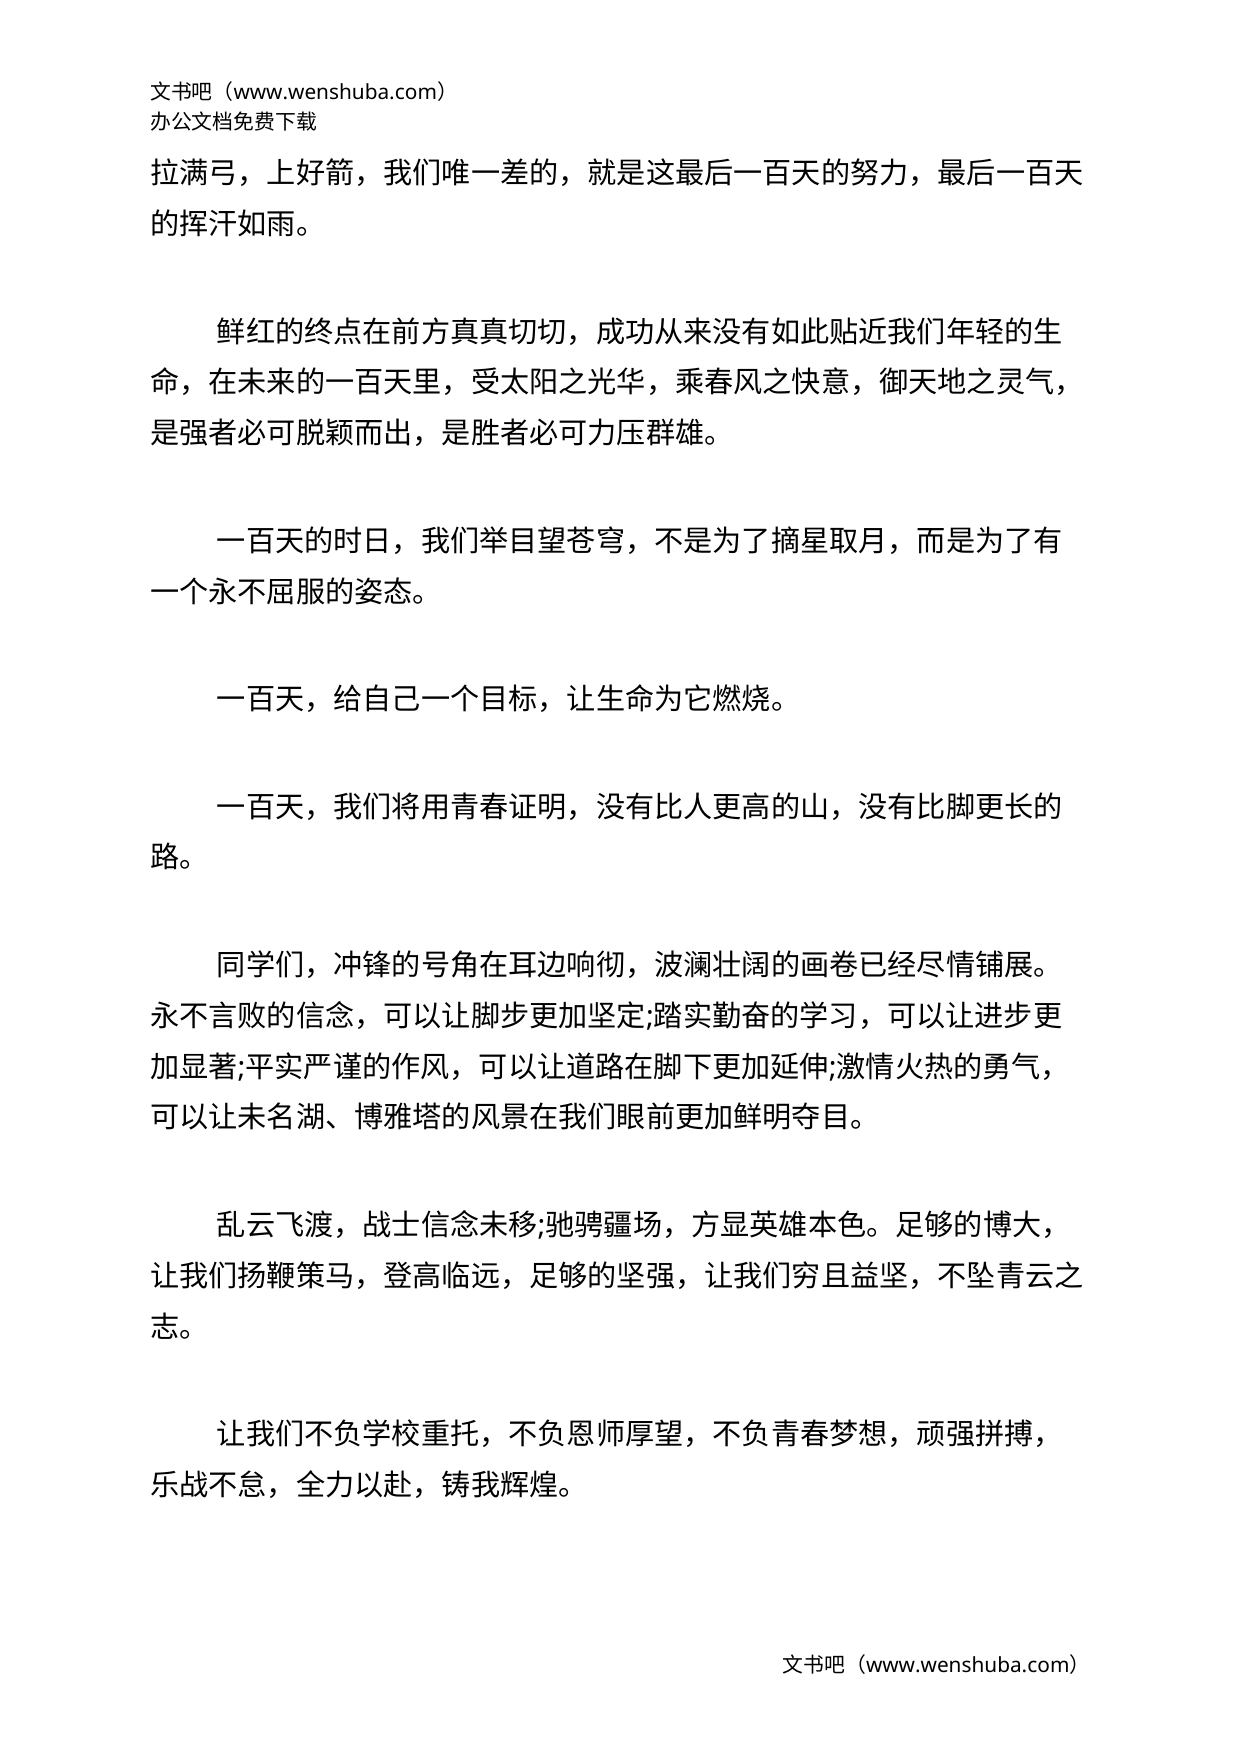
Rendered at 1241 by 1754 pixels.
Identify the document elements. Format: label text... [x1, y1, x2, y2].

text 乱云飞渡，战士信念未移;驰骋疆场，方显英雄本色。足够的博大，让我们扬鞭策马，登高临远，足够的坚强，让我们穷且益坚，不坠青云之志。 [150, 1202, 1090, 1346]
text 让我们不负学校重托，不负恩师厚望，不负青春梦想，顽强拼搏，乐战不怠，全力以赴，铸我辉煌。 [150, 1411, 1090, 1504]
text 同学们，冲锋的号角在耳边响彻，波澜壮阔的画卷已经尽情铺展。永不言败的信念，可以让脚步更加坚定;踏实勤奋的学习，可以让进步更加显著;平实严谨的作风，可以让道路在脚下更加延伸;激情火热的勇气，可以让未名湖、博雅塔的风景在我们眼前更加鲜明夺目。 [150, 942, 1090, 1136]
text 鲜红的终点在前方真真切切，成功从来没有如此贴近我们年轻的生命，在未来的一百天里，受太阳之光华，乘春风之快意，御天地之灵气，是强者必可脱颖而出，是胜者必可力压群雄。 [150, 308, 1090, 452]
text 一百天的时日，我们举目望苍穹，不是为了摘星取月，而是为了有一个永不屈服的姿态。 [150, 517, 1090, 610]
text 一百天，我们将用青春证明，没有比人更高的山，没有比脚更长的路。 [150, 783, 1090, 876]
text 一百天，给自己一个目标，让生命为它燃烧。 [150, 676, 1090, 718]
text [150, 150, 1090, 243]
